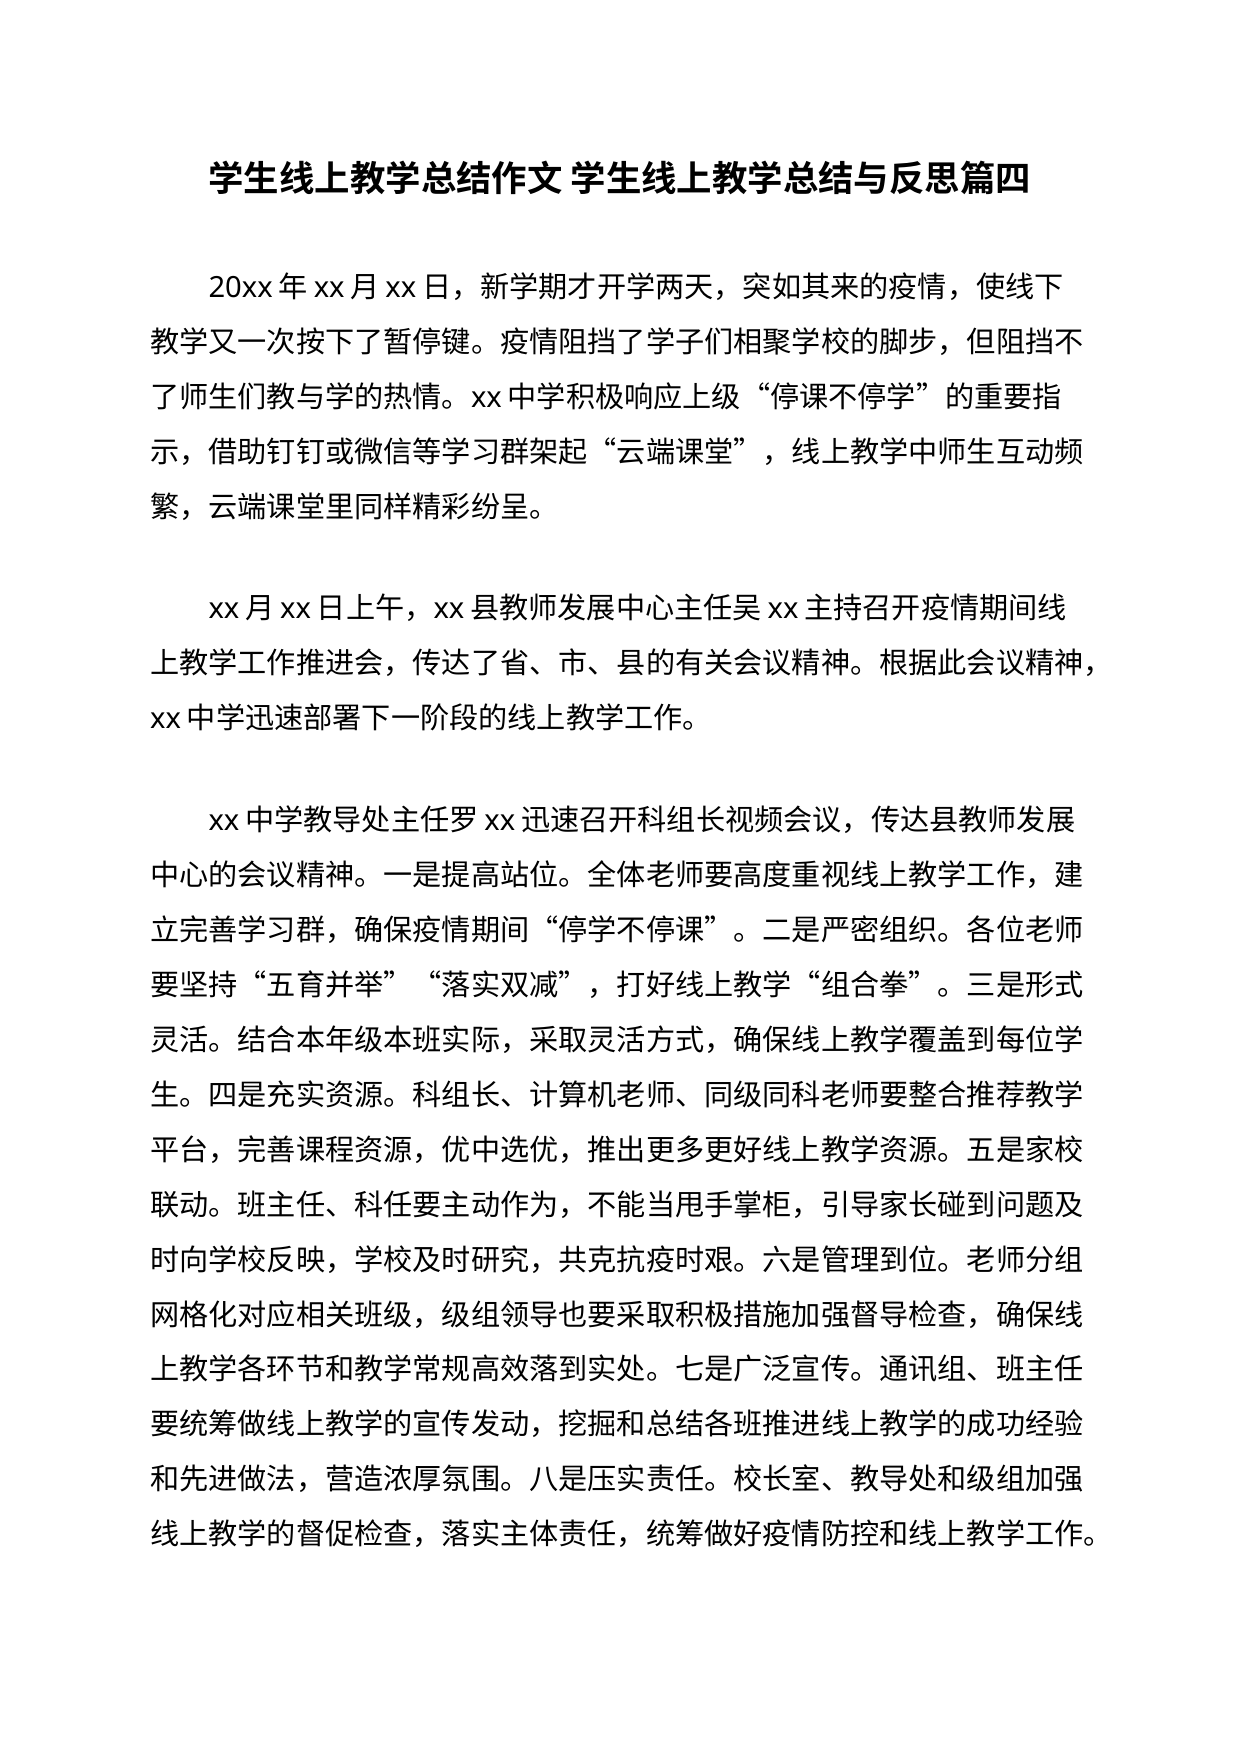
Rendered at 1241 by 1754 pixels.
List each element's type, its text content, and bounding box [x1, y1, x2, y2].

text 学生线上教学总结作文 学生线上教学总结与反思篇四 [150, 150, 1090, 201]
text 20xx年xx月xx日，新学期才开学两天，突如其来的疫情，使线下教学又一次按下了暂停键。疫情阻挡了学子们相聚学校的脚步，但阻挡不了师生们教与学的热情。xx中学积极响应上级“停课不停学”的重要指示，借助钉钉或微信等学习群架起“云端课堂”，线上教学中师生互动频繁，云端课堂里同样精彩纷呈。 [150, 263, 1090, 526]
text xx月xx日上午，xx县教师发展中心主任吴xx主持召开疫情期间线上教学工作推进会，传达了省、市、县的有关会议精神。根据此会议精神，xx中学迅速部署下一阶段的线上教学工作。 [150, 585, 1090, 737]
text xx中学教导处主任罗xx迅速召开科组长视频会议，传达县教师发展中心的会议精神。一是提高站位。全体老师要高度重视线上教学工作，建立完善学习群，确保疫情期间“停学不停课”。二是严密组织。各位老师要坚持“五育并举”“落实双减”，打好线上教学“组合拳”。三是形式灵活。结合本年级本班实际，采取灵活方式，确保线上教学覆盖到每位学生。四是充实资源。科组长、计算机老师、同级同科老师要整合推荐教学平台，完善课程资源，优中选优，推出更多更好线上教学资源。五是家校联动。班主任、科任要主动作为，不能当甩手掌柜，引导家长碰到问题及时向学校反映，学校及时研究，共克抗疫时艰。六是管理到位。老师分组网格化对应相关班级，级组领导也要采取积极措施加强督导检查，确保线上教学各环节和教学常规高效落到实处。七是广泛宣传。通讯组、班主任要统筹做线上教学的宣传发动，挖掘和总结各班推进线上教学的成功经验和先进做法，营造浓厚氛围。八是压实责任。校长室、教导处和级组加强线上教学的督促检查，落实主体责任，统筹做好疫情防控和线上教学工作。 [150, 797, 1090, 1553]
